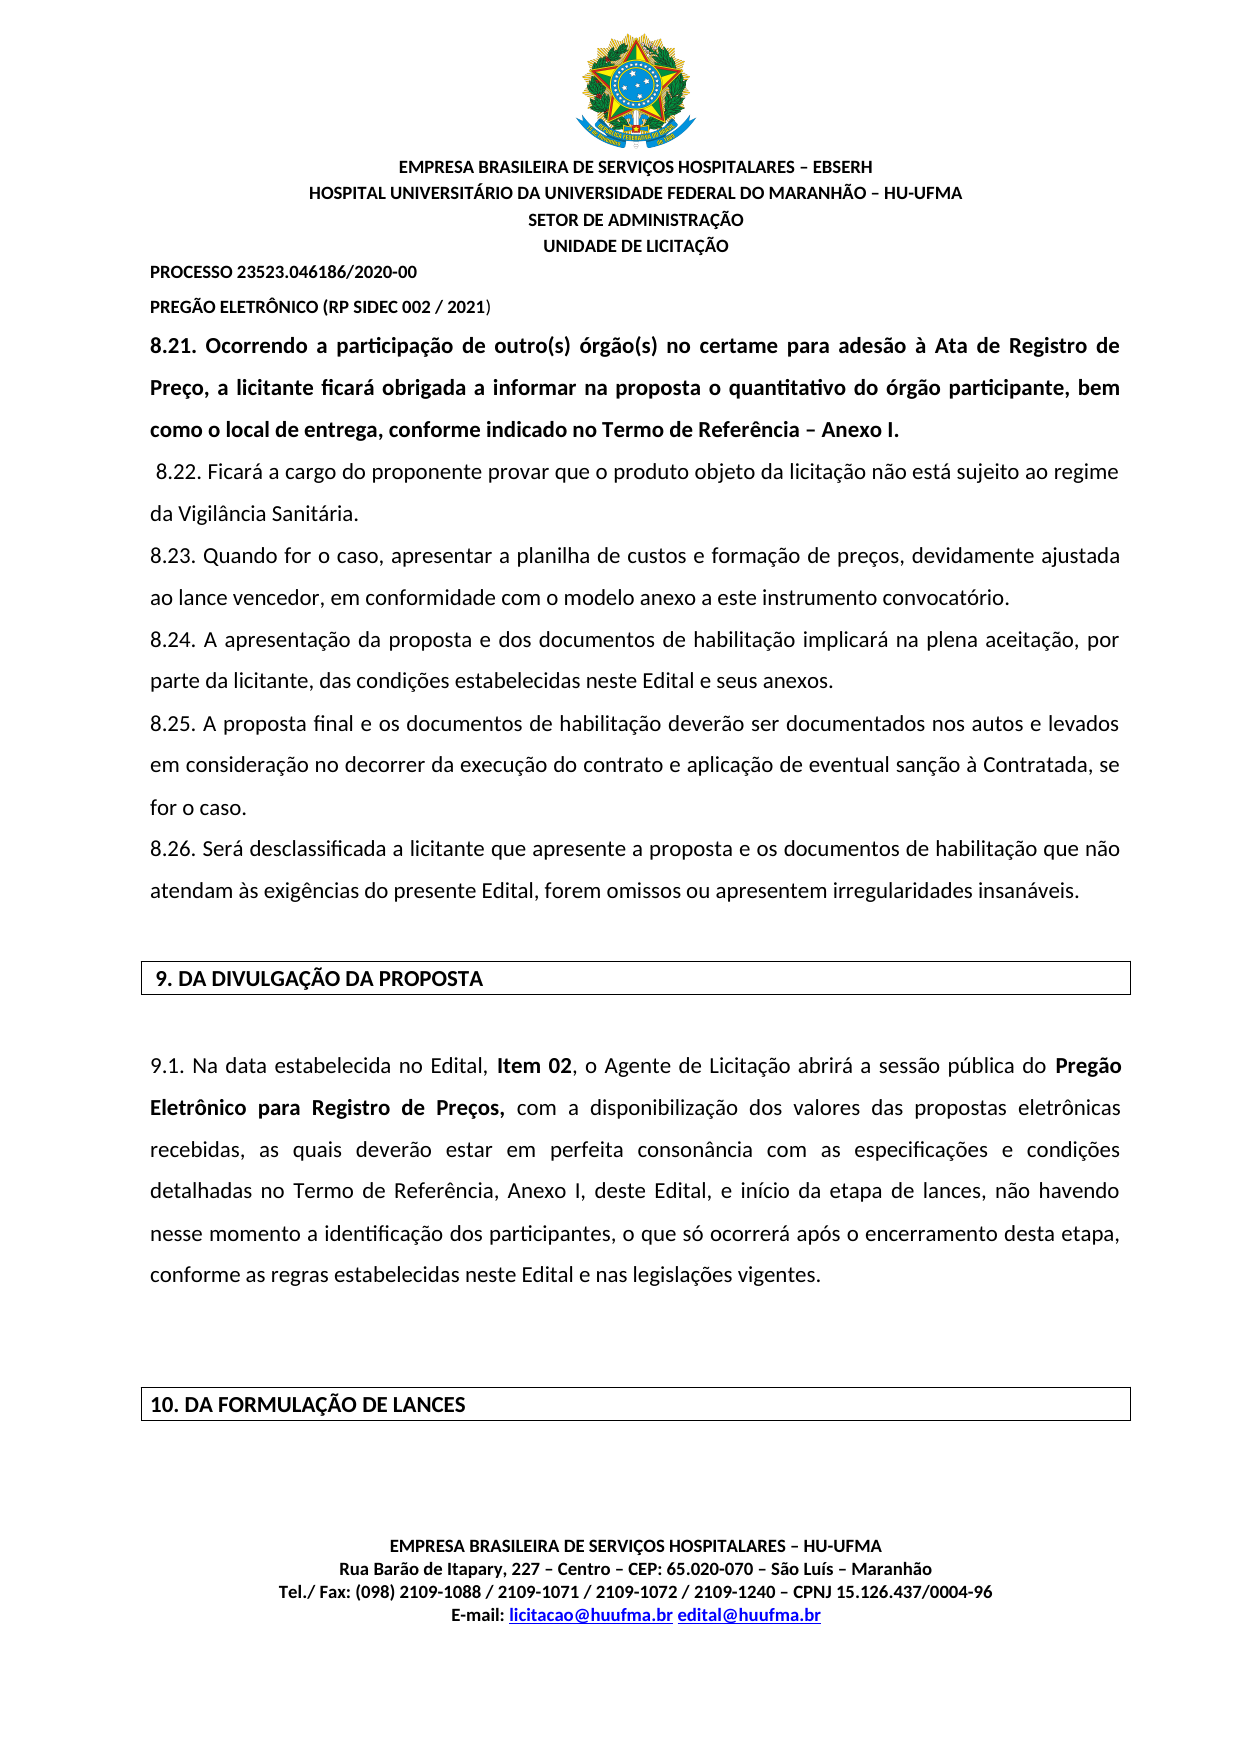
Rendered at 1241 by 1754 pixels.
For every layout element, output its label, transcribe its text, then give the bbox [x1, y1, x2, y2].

text 9.1. Na data estabelecida no Edital, Item 02, o Agente de Licitação abrirá a sessão pública do Pregão Eletrônico para Registro de Preços, com a disponibilização dos valores das propostas eletrônicas recebidas, as quais deverão estar em perfeita consonância com as especificações e condições detalhadas no Termo de Referência, Anexo I, deste Edital, e início da etapa de lances, não havendo nesse momento a identificação dos participantes, o que só ocorrerá após o encerramento desta etapa, conforme as regras estabelecidas neste Edital e nas legislações vigentes. [150, 1051, 1122, 1289]
text 8.25. A proposta final e os documentos de habilitação deverão ser documentados nos autos e levados em consideração no decorrer da execução do contrato e aplicação de eventual sanção à Contratada, se for o caso. [150, 709, 1122, 821]
text 9. DA DIVULGAÇÃO DA PROPOSTA [142, 962, 1130, 994]
picture [571, 30, 701, 152]
text 8.21. Ocorrendo a participação de outro(s) órgão(s) no certame para adesão à Ata de Registro de Preço, a licitante ficará obrigada a informar na proposta o quantitativo do órgão participante, bem como o local de entrega, conforme indicado no Termo de Referência – Anexo I. [150, 331, 1122, 443]
text 10. DA FORMULAÇÃO DE LANCES [142, 1388, 1130, 1420]
text 8.24. A apresentação da proposta e dos documentos de habilitação implicará na plena aceitação, por parte da licitante, das condições estabelecidas neste Edital e seus anexos. [150, 625, 1122, 695]
text 8.26. Será desclassificada a licitante que apresente a proposta e os documentos de habilitação que não atendam às exigências do presente Edital, forem omissos ou apresentem irregularidades insanáveis. [150, 834, 1122, 904]
text 8.23. Quando for o caso, apresentar a planilha de custos e formação de preços, devidamente ajustada ao lance vencedor, em conformidade com o modelo anexo a este instrumento convocatório. [150, 541, 1122, 611]
text 8.22. Ficará a cargo do proponente provar que o produto objeto da licitação não está sujeito ao regime da Vigilância Sanitária. [150, 457, 1122, 527]
